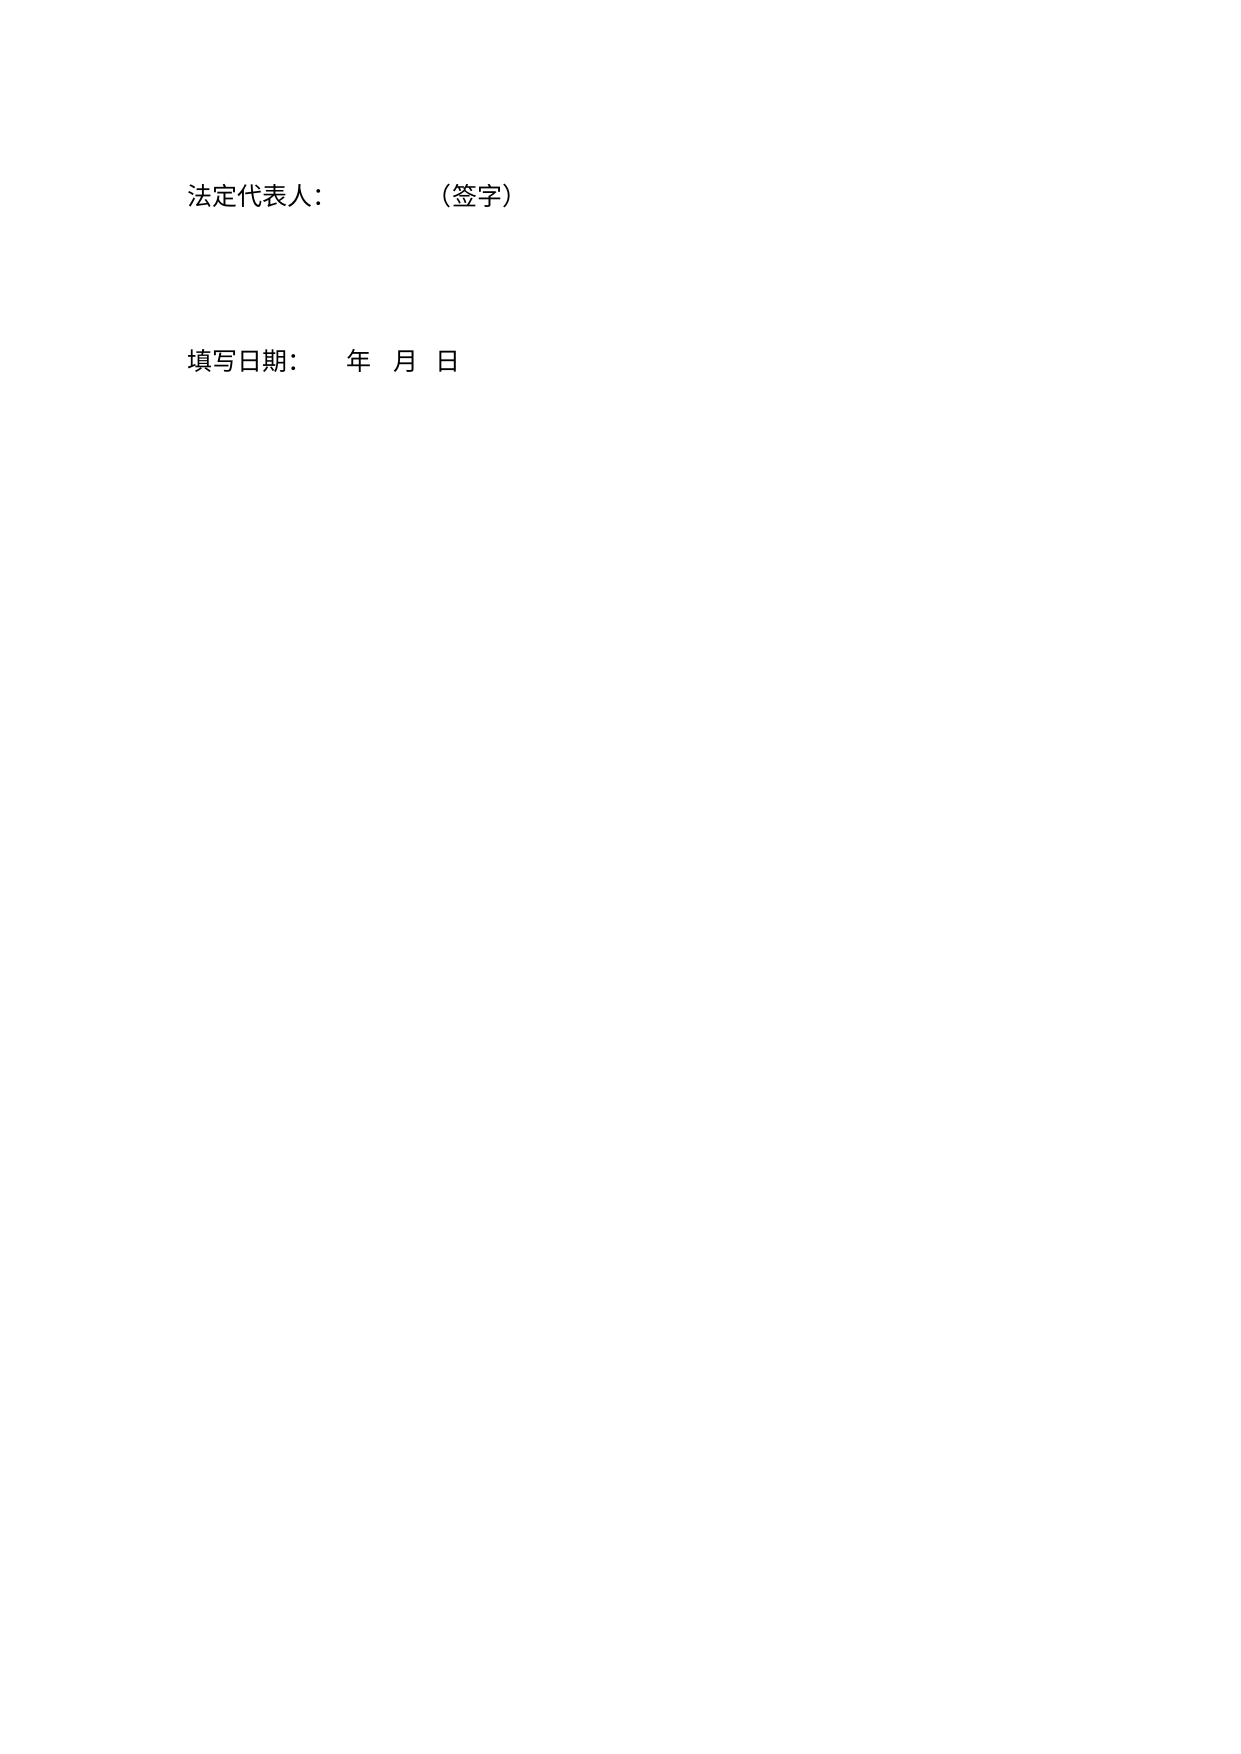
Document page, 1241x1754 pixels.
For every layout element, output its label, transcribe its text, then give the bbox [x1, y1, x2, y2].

text 法定代表人： （签字） [187, 162, 1053, 227]
text 填写日期： 年 月 日 [187, 327, 1053, 392]
